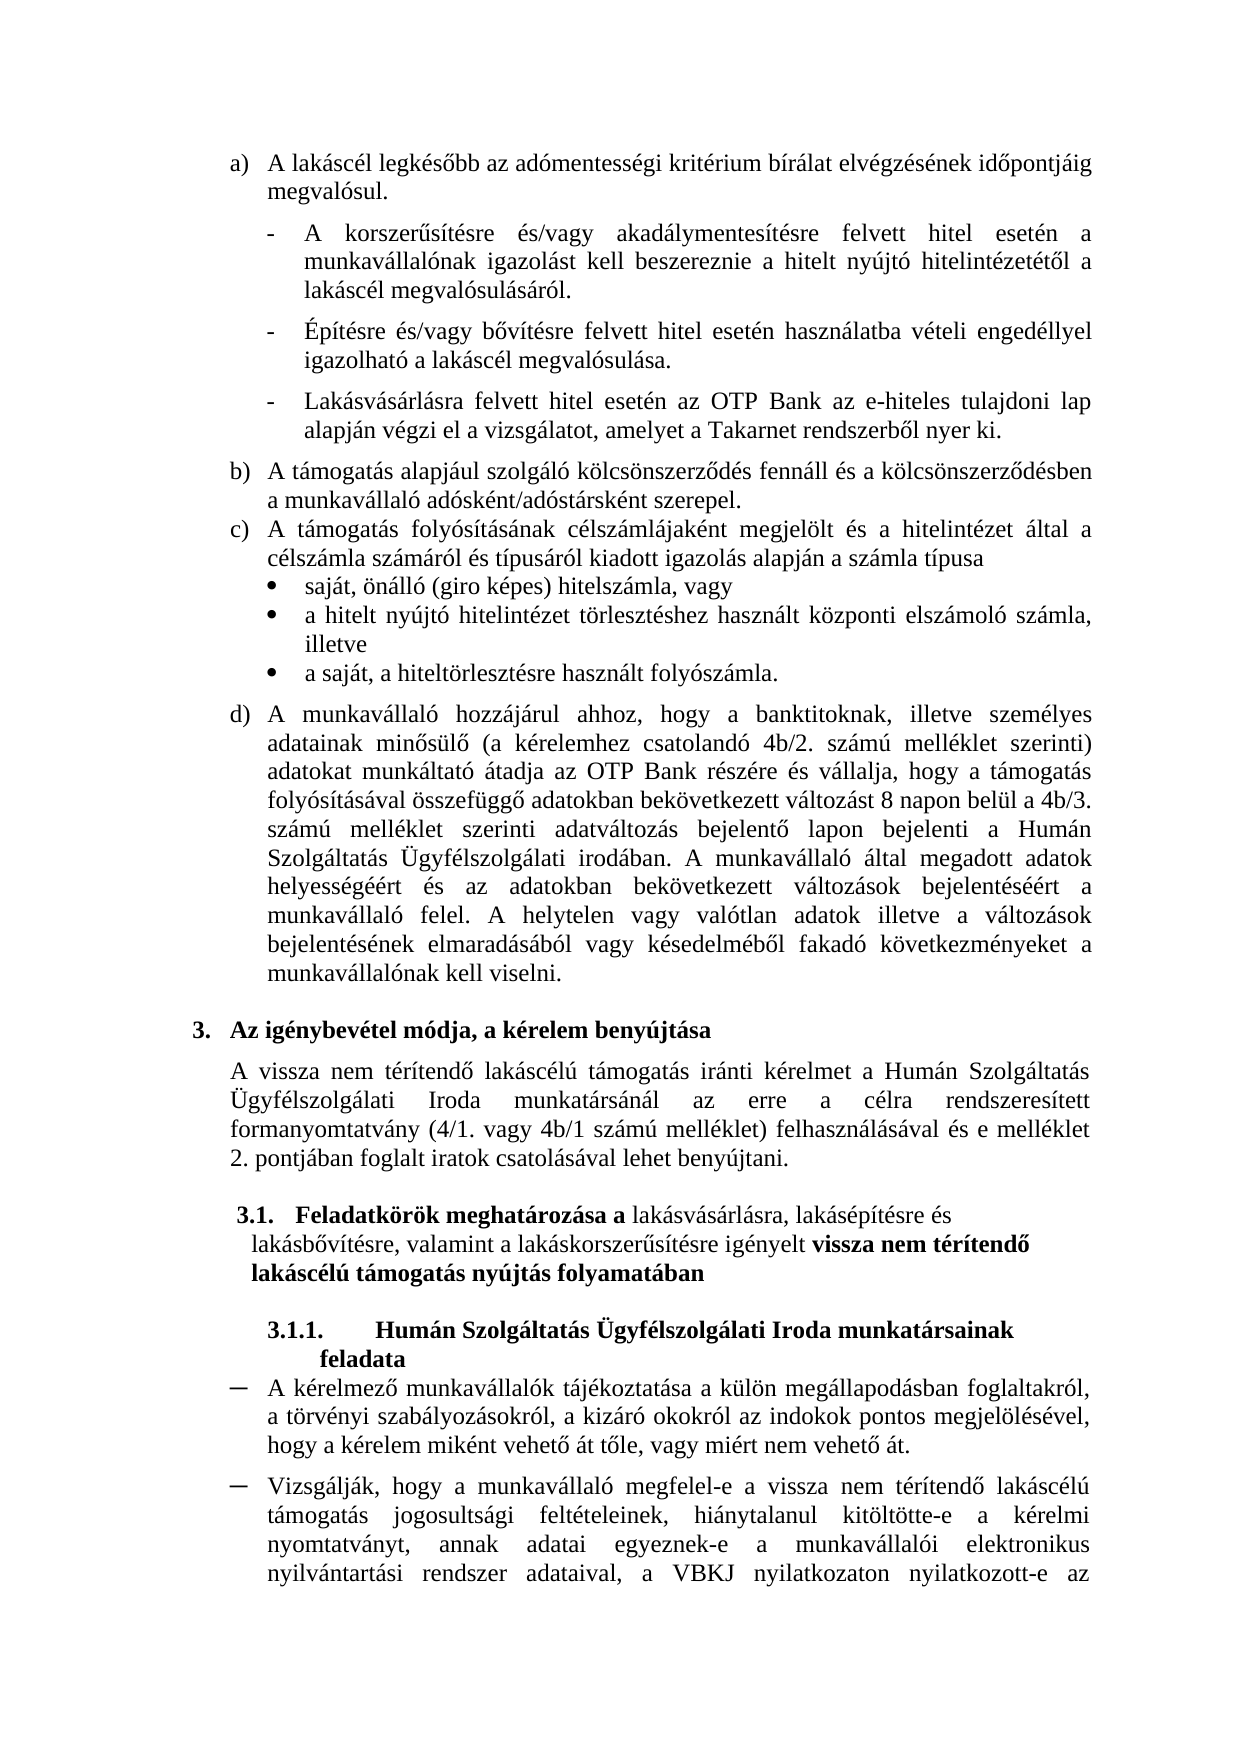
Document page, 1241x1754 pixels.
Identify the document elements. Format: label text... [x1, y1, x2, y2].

list A lakáscél legkésőbb az adómentességi kritérium bírálat elvégzésének időpontjáig megvalósul. [229, 148, 1093, 205]
list a hitelt nyújtó hitelintézet törlesztéshez használt központi elszámoló számla, illetve [267, 600, 1093, 658]
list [229, 1471, 1090, 1586]
list Humán Szolgáltatás Ügyfélszolgálati Iroda munkatársainak feladata [267, 1315, 1090, 1373]
list Építésre és/vagy bővítésre felvett hitel esetén használatba vételi engedéllyel igazolható a lakáscél megvalósulása. [266, 316, 1093, 374]
list a saját, a hiteltörlesztésre használt folyószámla. [267, 658, 1093, 686]
list A támogatás alapjául szolgáló kölcsönszerződés fennáll és a kölcsönszerződésben a munkavállaló adósként/adóstársként szerepel. [229, 456, 1093, 514]
list A munkavállaló hozzájárul ahhoz, hogy a banktitoknak, illetve személyes adatainak minősülő (a kérelemhez csatolandó 4b/2. számú melléklet szerinti) adatokat munkáltató átadja az OTP Bank részére és vállalja, hogy a támogatás folyósításával összefüggő adatokban bekövetkezett változást 8 napon belül a 4b/3. számú melléklet szerinti adatváltozás bejelentő lapon bejelenti a Humán Szolgáltatás Ügyfélszolgálati irodában. A munkavállaló által megadott adatok helyességéért és az adatokban bekövetkezett változások bejelentéséért a munkavállaló felel. A helytelen vagy valótlan adatok illetve a változások bejelentésének elmaradásából vagy késedelméből fakadó következményeket a munkavállalónak kell viselni. [229, 699, 1093, 986]
list A támogatás folyósításának célszámlájaként megjelölt és a hitelintézet által a célszámla számáról és típusáról kiadott igazolás alapján a számla típusa [230, 514, 1093, 571]
list saját, önálló (giro képes) hitelszámla, vagy [267, 571, 1093, 600]
list Lakásvásárlásra felvett hitel esetén az OTP Bank az e-hiteles tulajdoni lap alapján végzi el a vizsgálatot, amelyet a Takarnet rendszerből nyer ki. [266, 386, 1093, 444]
list A kérelmező munkavállalók tájékoztatása a külön megállapodásban foglaltakról, a törvényi szabályozásokról, a kizáró okokról az indokok pontos megjelölésével, hogy a kérelem miként vehető át tőle, vagy miért nem vehető át. [229, 1373, 1090, 1459]
list Az igénybevétel módja, a kérelem benyújtása [192, 1015, 1090, 1044]
text A vissza nem térítendő lakáscélú támogatás iránti kérelmet a Humán Szolgáltatás Ügyfélszolgálati Iroda munkatársánál az erre a célra rendszeresített formanyomtatvány (4/1. vagy 4b/1 számú melléklet) felhasználásával és e melléklet 2. pontjában foglalt iratok csatolásával lehet benyújtani. [230, 1056, 1090, 1171]
list A korszerűsítésre és/vagy akadálymentesítésre felvett hitel esetén a munkavállalónak igazolást kell beszereznie a hitelt nyújtó hitelintézetétől a lakáscél megvalósulásáról. [266, 218, 1093, 304]
list Feladatkörök meghatározása a lakásvásárlásra, lakásépítésre és lakásbővítésre, valamint a lakáskorszerűsítésre igényelt vissza nem térítendő lakáscélú támogatás nyújtás folyamatában [236, 1200, 1090, 1286]
